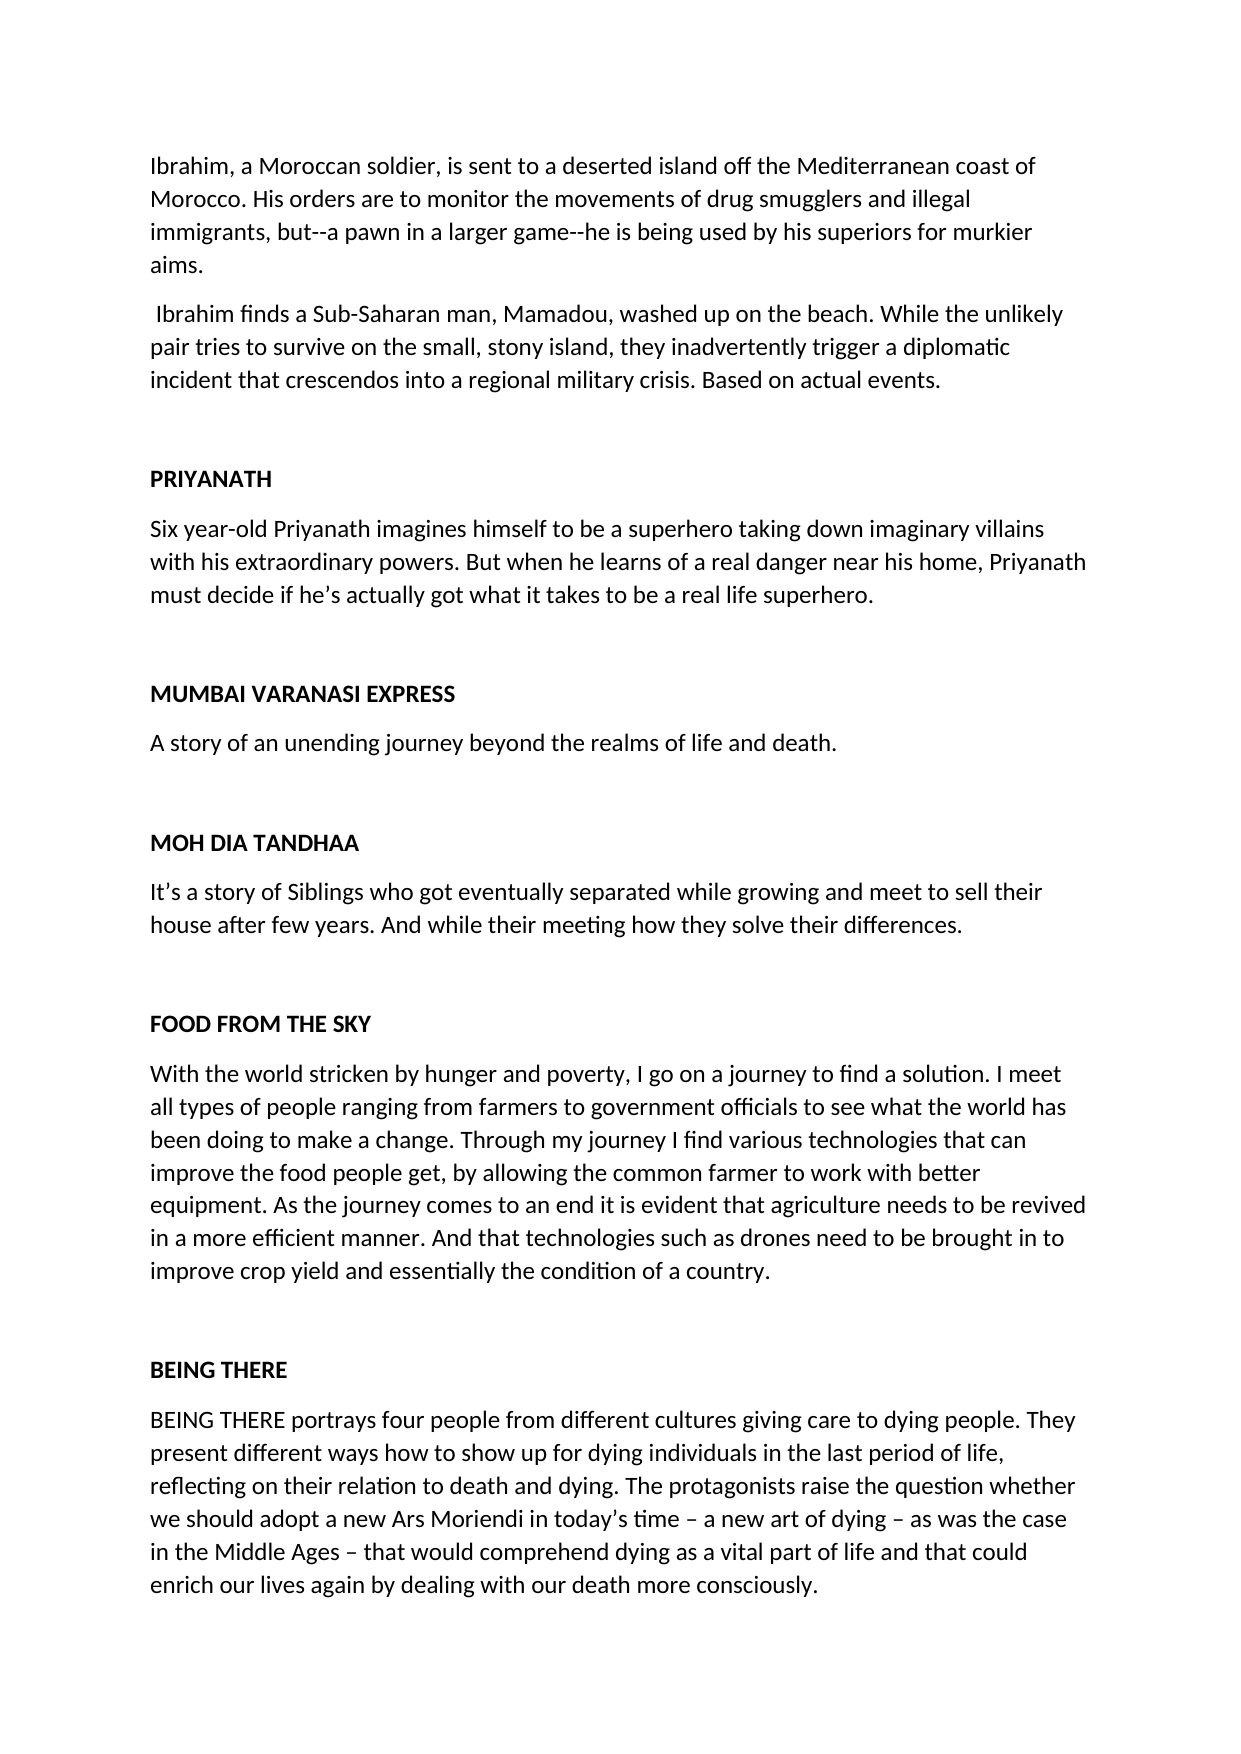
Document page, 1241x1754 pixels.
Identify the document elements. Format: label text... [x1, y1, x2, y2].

text BEING THERE portrays four people from different cultures giving care to dying people. They present different ways how to show up for dying individuals in the last period of life, reflecting on their relation to death and dying. The protagonists raise the question whether we should adopt a new Ars Moriendi in today’s time – a new art of dying – as was the case in the Middle Ages – that would comprehend dying as a vital part of life and that could enrich our lives again by dealing with our death more consciously. [150, 1404, 1090, 1599]
text MOH DIA TANDHAA [150, 827, 1090, 857]
text With the world stricken by hunger and poverty, I go on a journey to find a solution. I meet all types of people ranging from farmers to government officials to see what the world has been doing to make a change. Through my journey I find various technologies that can improve the food people get, by allowing the common farmer to work with better equipment. As the journey comes to an end it is evident that agriculture needs to be revived in a more efficient manner. And that technologies such as drones need to be brought in to improve crop yield and essentially the condition of a country. [150, 1058, 1090, 1286]
text FOOD FROM THE SKY [150, 1008, 1090, 1039]
text It’s a story of Siblings who got eventually separated while growing and meet to sell their house after few years. And while their meeting how they solve their differences. [150, 876, 1090, 940]
text A story of an unending journey beyond the realms of life and death. [150, 727, 1090, 758]
text BEING THERE [150, 1354, 1090, 1385]
text Six year-old Priyanath imagines himself to be a superhero taking down imaginary villains with his extraordinary powers. But when he learns of a real danger near his home, Priyanath must decide if he’s actually got what it takes to be a real life superhero. [150, 513, 1090, 609]
text Ibrahim, a Moroccan soldier, is sent to a deserted island off the Mediterranean coast of Morocco. His orders are to monitor the movements of drug smugglers and illegal immigrants, but--a pawn in a larger game--he is being used by his superiors for murkier aims. [150, 150, 1090, 279]
text Ibrahim finds a Sub-Saharan man, Mamadou, washed up on the beach. While the unlikely pair tries to survive on the small, stony island, they inadvertently trigger a diplomatic incident that crescendos into a regional military crisis. Based on actual events. [150, 298, 1090, 395]
text MUMBAI VARANASI EXPRESS [150, 678, 1090, 708]
text PRIYANATH [150, 463, 1090, 494]
